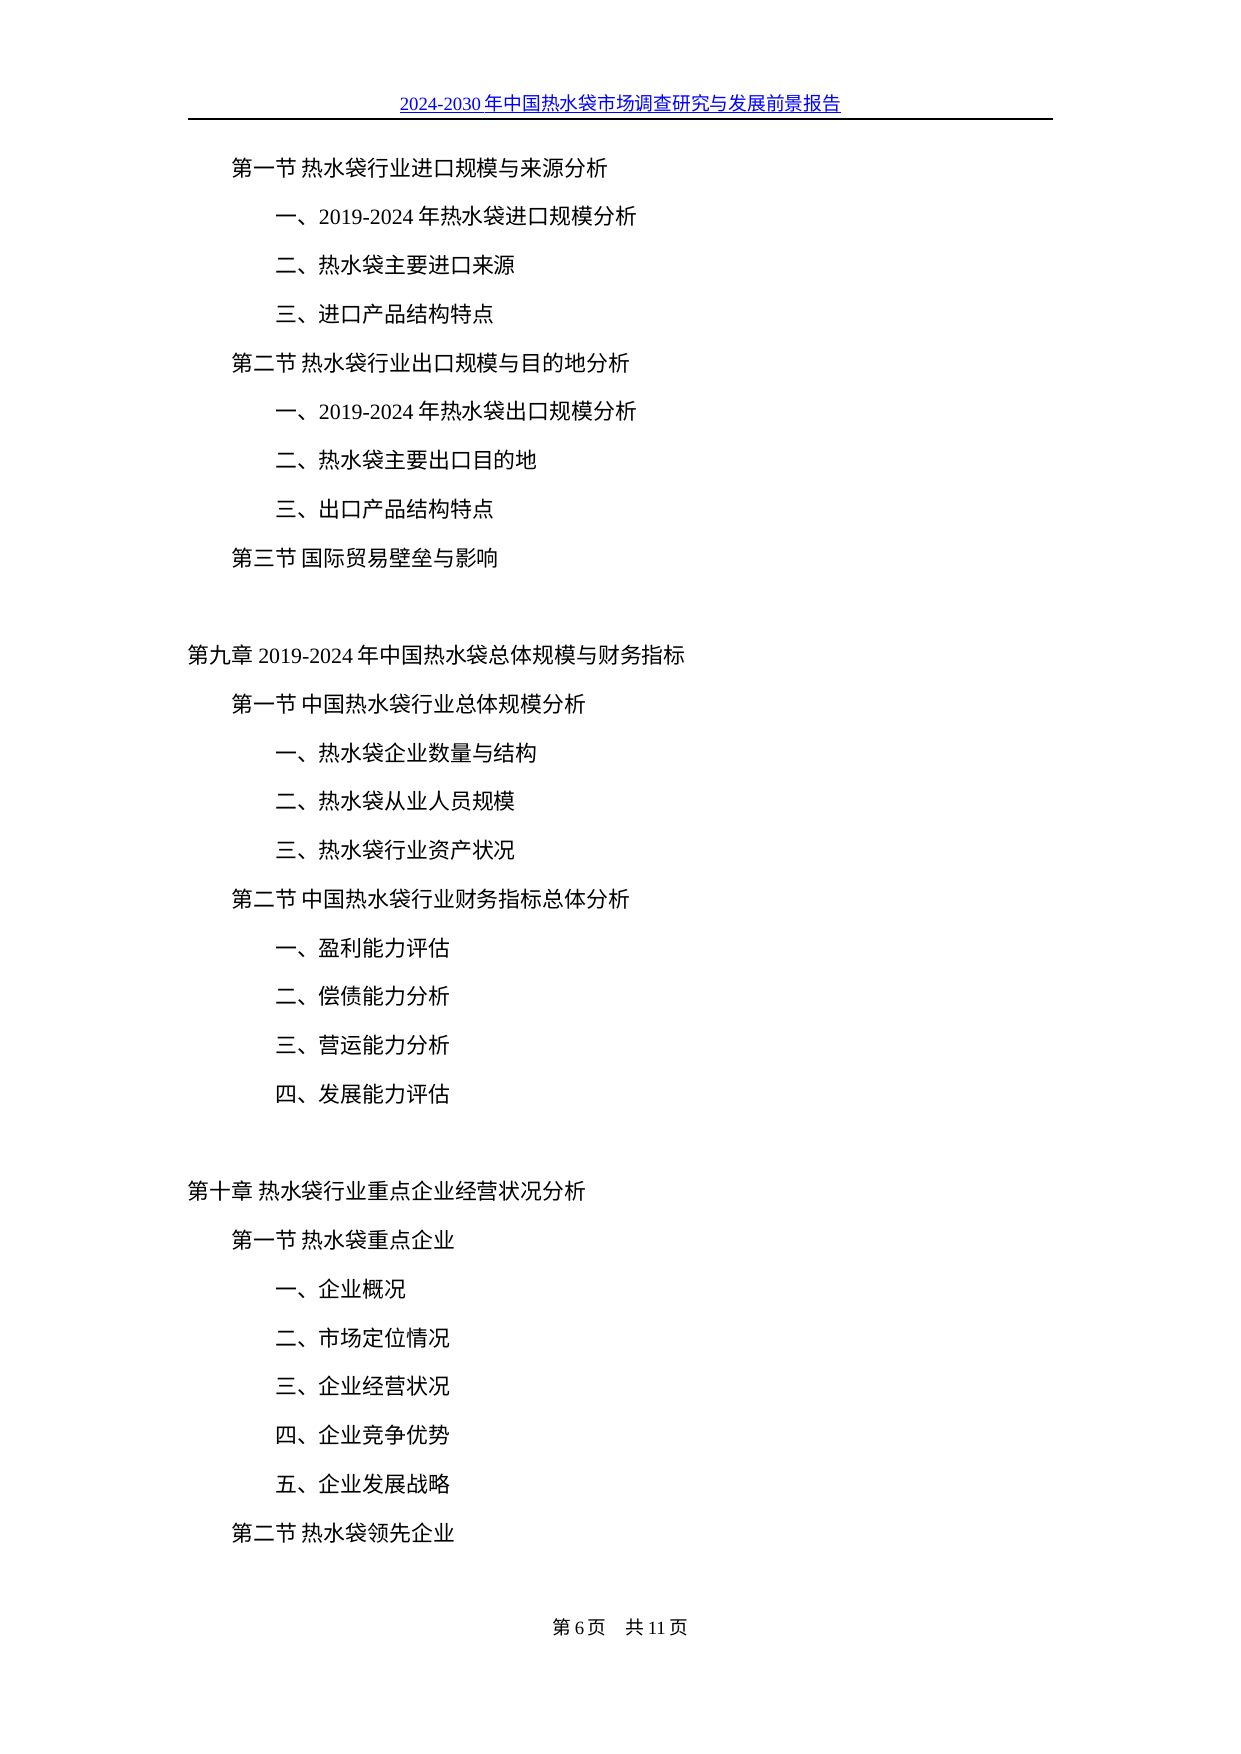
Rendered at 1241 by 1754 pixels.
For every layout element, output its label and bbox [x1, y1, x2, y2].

text [187, 150, 1053, 1548]
